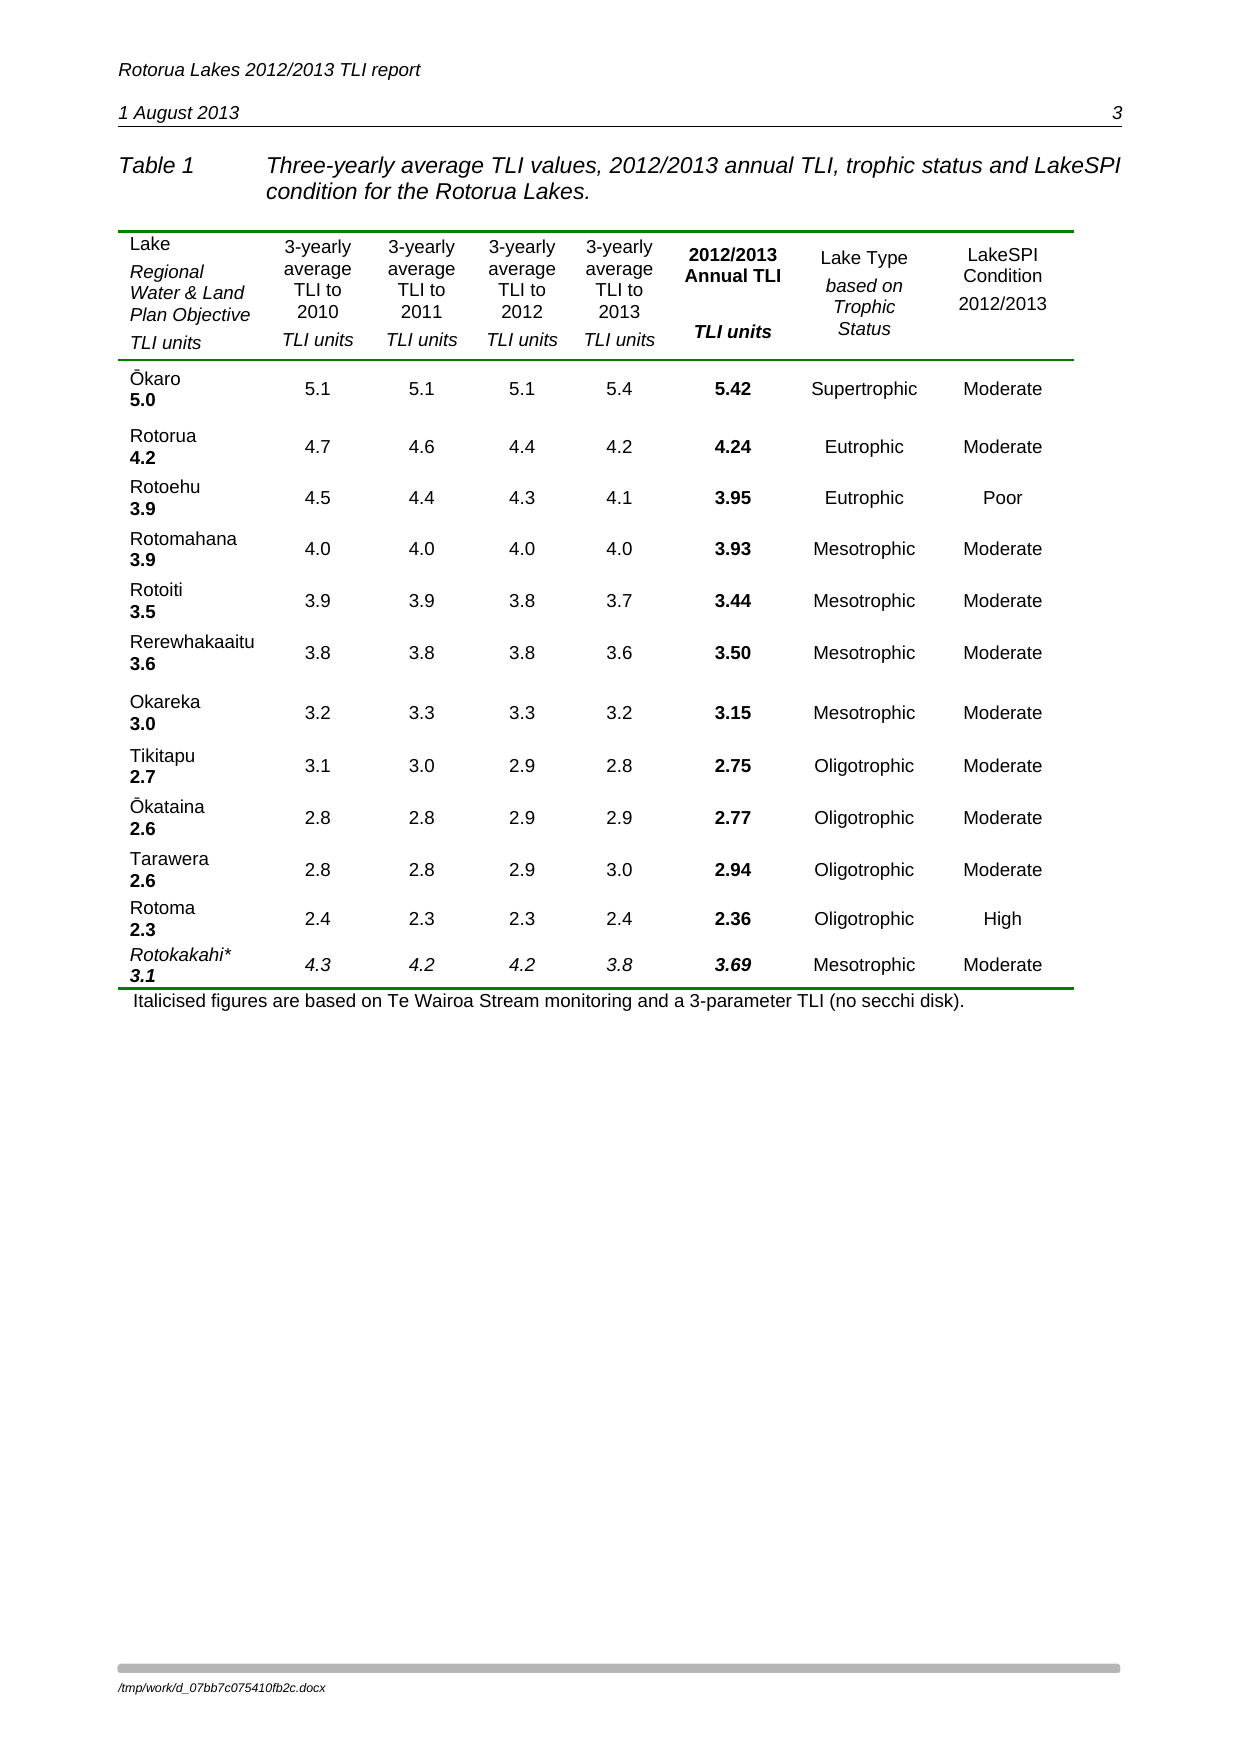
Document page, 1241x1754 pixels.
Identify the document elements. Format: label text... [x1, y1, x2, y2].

table_cell 3.44 [668, 579, 797, 622]
table_header LakeSPI Condition 2012/2013 [931, 233, 1074, 359]
table_cell 3.2 [266, 683, 369, 742]
table_cell 3.9 [266, 579, 369, 622]
table_header 2012/2013 Annual TLI TLI units [668, 233, 797, 359]
table_cell 3.95 [668, 476, 797, 519]
table_cell 3.15 [668, 683, 797, 742]
table_cell Mesotrophic [798, 579, 931, 622]
table_cell 5.1 [266, 361, 369, 417]
table_cell 2.8 [570, 742, 668, 790]
table_cell 2.77 [668, 790, 797, 845]
table_cell Rotomahana 3.9 [118, 519, 266, 579]
table_cell High [931, 894, 1074, 943]
table_header Lake Regional Water & Land Plan Objective TLI units [118, 233, 266, 359]
table_cell 4.3 [266, 944, 369, 987]
table_cell Moderate [931, 683, 1074, 742]
table_cell Mesotrophic [798, 944, 931, 987]
table_cell Eutrophic [798, 476, 931, 519]
table_header 3-yearly average TLI to 2013 TLI units [570, 233, 668, 359]
table_cell 2.36 [668, 894, 797, 943]
table_cell 5.1 [474, 361, 570, 417]
table_cell 2.8 [266, 790, 369, 845]
table_cell 3.8 [474, 622, 570, 683]
table_cell 2.3 [369, 894, 474, 943]
table_cell 3.50 [668, 622, 797, 683]
table_cell Ōkataina 2.6 [118, 790, 266, 845]
table_cell 3.3 [369, 683, 474, 742]
table_cell 3.2 [570, 683, 668, 742]
table_cell 4.2 [570, 417, 668, 476]
table_cell Oligotrophic [798, 742, 931, 790]
table_cell 5.42 [668, 361, 797, 417]
table_cell 4.5 [266, 476, 369, 519]
table_cell 4.6 [369, 417, 474, 476]
table_cell Ōkaro 5.0 [118, 361, 266, 417]
table_cell 4.3 [474, 476, 570, 519]
table_cell 2.9 [474, 742, 570, 790]
table_cell 2.94 [668, 845, 797, 894]
table_cell Rotoma 2.3 [118, 894, 266, 943]
table_cell 2.4 [266, 894, 369, 943]
table_cell 3.3 [474, 683, 570, 742]
text Italicised figures are based on Te Wairoa Stream monitoring and a 3-parameter TLI (no secchi disk). [133, 990, 1122, 1011]
table_cell 3.7 [570, 579, 668, 622]
table_cell Supertrophic [798, 361, 931, 417]
table_cell Oligotrophic [798, 845, 931, 894]
table_cell 2.9 [474, 845, 570, 894]
table_cell 3.9 [369, 579, 474, 622]
title Table 1 Three-yearly average TLI values, 2012/2013 annual TLI, trophic status and LakeSPI condition for the Rotorua Lakes. [118, 152, 1122, 204]
table_cell Rotorua 4.2 [118, 417, 266, 476]
table_cell 3.8 [474, 579, 570, 622]
table_cell Rotokakahi* 3.1 [118, 944, 266, 987]
table_cell 2.8 [369, 845, 474, 894]
table_cell 4.0 [570, 519, 668, 579]
table_cell 2.8 [369, 790, 474, 845]
table_header 3-yearly average TLI to 2011 TLI units [369, 233, 474, 359]
table_cell Tarawera 2.6 [118, 845, 266, 894]
table_cell 2.3 [474, 894, 570, 943]
table_cell Moderate [931, 361, 1074, 417]
table_cell Eutrophic [798, 417, 931, 476]
table_cell Poor [931, 476, 1074, 519]
table_cell Mesotrophic [798, 683, 931, 742]
table_cell 3.8 [570, 944, 668, 987]
table_cell 3.6 [570, 622, 668, 683]
table_cell 3.93 [668, 519, 797, 579]
table_cell Mesotrophic [798, 622, 931, 683]
table_cell Moderate [931, 579, 1074, 622]
table_cell Oligotrophic [798, 894, 931, 943]
table_cell 2.4 [570, 894, 668, 943]
table_cell Rotoiti 3.5 [118, 579, 266, 622]
table_cell Moderate [931, 417, 1074, 476]
table_cell 3.0 [369, 742, 474, 790]
picture [117, 1663, 1121, 1673]
table_cell Rotoehu 3.9 [118, 476, 266, 519]
table_cell Mesotrophic [798, 519, 931, 579]
table_cell Moderate [931, 622, 1074, 683]
table_cell Moderate [931, 944, 1074, 987]
table_cell 2.8 [266, 845, 369, 894]
table_cell Moderate [931, 742, 1074, 790]
table_cell 4.1 [570, 476, 668, 519]
table_cell 4.0 [369, 519, 474, 579]
table_cell Okareka 3.0 [118, 683, 266, 742]
table_cell 5.1 [369, 361, 474, 417]
table_cell 4.2 [369, 944, 474, 987]
table_header 3-yearly average TLI to 2012 TLI units [474, 233, 570, 359]
table_cell 2.9 [570, 790, 668, 845]
table_cell 4.4 [474, 417, 570, 476]
table_cell Rerewhakaaitu 3.6 [118, 622, 266, 683]
table_cell 2.9 [474, 790, 570, 845]
table_cell 3.1 [266, 742, 369, 790]
table_cell Moderate [931, 845, 1074, 894]
table_cell 3.69 [668, 944, 797, 987]
table_cell 4.24 [668, 417, 797, 476]
table_cell 4.4 [369, 476, 474, 519]
table_cell Tikitapu 2.7 [118, 742, 266, 790]
table_cell Oligotrophic [798, 790, 931, 845]
table_header Lake Type based on Trophic Status [798, 233, 931, 359]
table_cell 5.4 [570, 361, 668, 417]
table_cell 4.0 [266, 519, 369, 579]
table_cell 3.8 [266, 622, 369, 683]
table_cell 4.2 [474, 944, 570, 987]
table_cell 3.0 [570, 845, 668, 894]
table_cell 4.7 [266, 417, 369, 476]
table_cell 2.75 [668, 742, 797, 790]
table_cell 4.0 [474, 519, 570, 579]
table_cell Moderate [931, 790, 1074, 845]
table_cell 3.8 [369, 622, 474, 683]
table_cell Moderate [931, 519, 1074, 579]
table_header 3-yearly average TLI to 2010 TLI units [266, 233, 369, 359]
